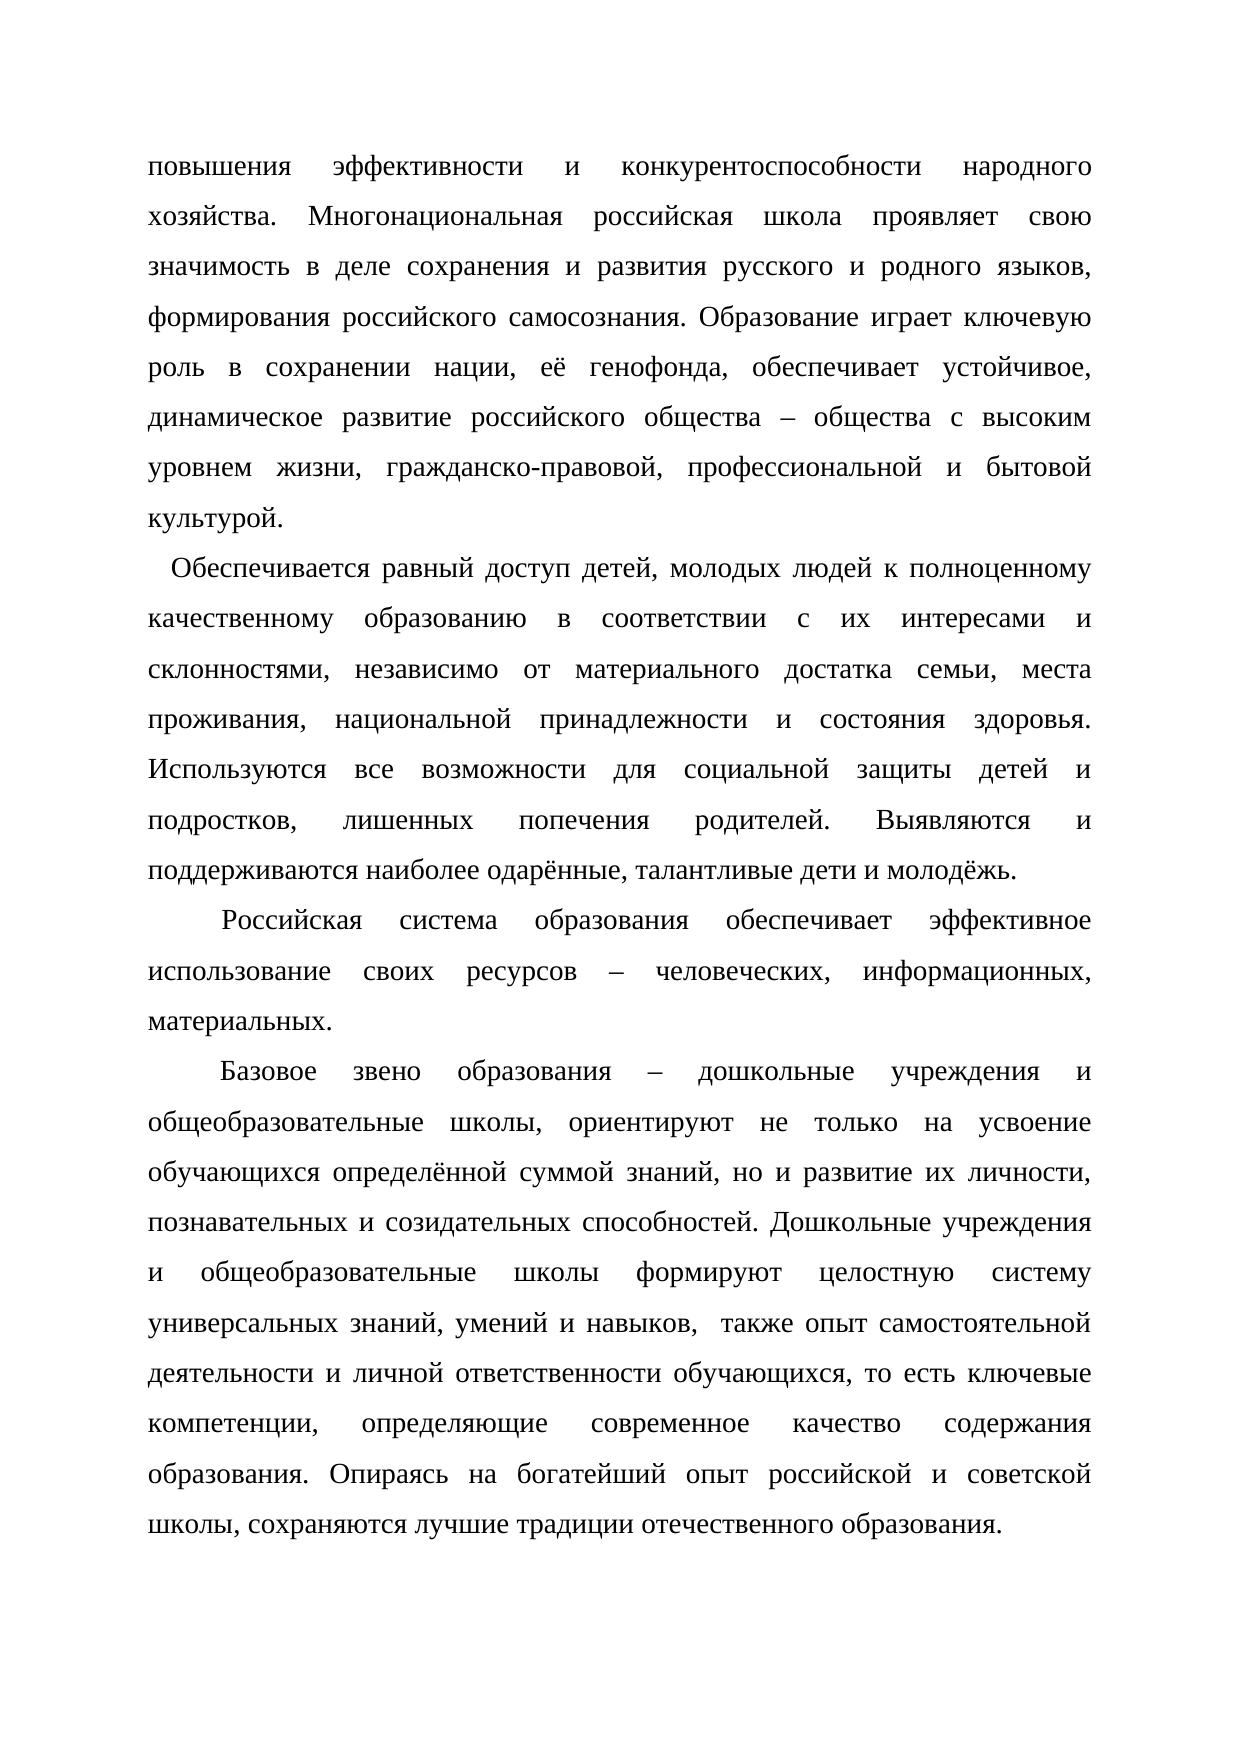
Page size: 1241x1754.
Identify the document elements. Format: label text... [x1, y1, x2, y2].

text Базовое звено образования – дошкольные учреждения и общеобразовательные школы, ориентируют не только на усвоение обучающихся определённой суммой знаний, но и развитие их личности, познавательных и созидательных способностей. Дошкольные учреждения и общеобразовательные школы формируют целостную систему универсальных знаний, умений и навыков, также опыт самостоятельной деятельности и личной ответственности обучающихся, то есть ключевые компетенции, определяющие современное качество содержания образования. Опираясь на богатейший опыт российской и советской школы, сохраняются лучшие традиции отечественного образования. [148, 1053, 1092, 1540]
text Российская система образования обеспечивает эффективное использование своих ресурсов – человеческих, информационных, материальных. [148, 902, 1092, 1037]
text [148, 148, 1092, 533]
text Обеспечивается равный доступ детей, молодых людей к полноценному качественному образованию в соответствии с их интересами и склонностями, независимо от материального достатка семьи, места проживания, национальной принадлежности и состояния здоровья. Используются все возможности для социальной защиты детей и подростков, лишенных попечения родителей. Выявляются и поддерживаются наиболее одарённые, талантливые дети и молодёжь. [148, 550, 1092, 886]
